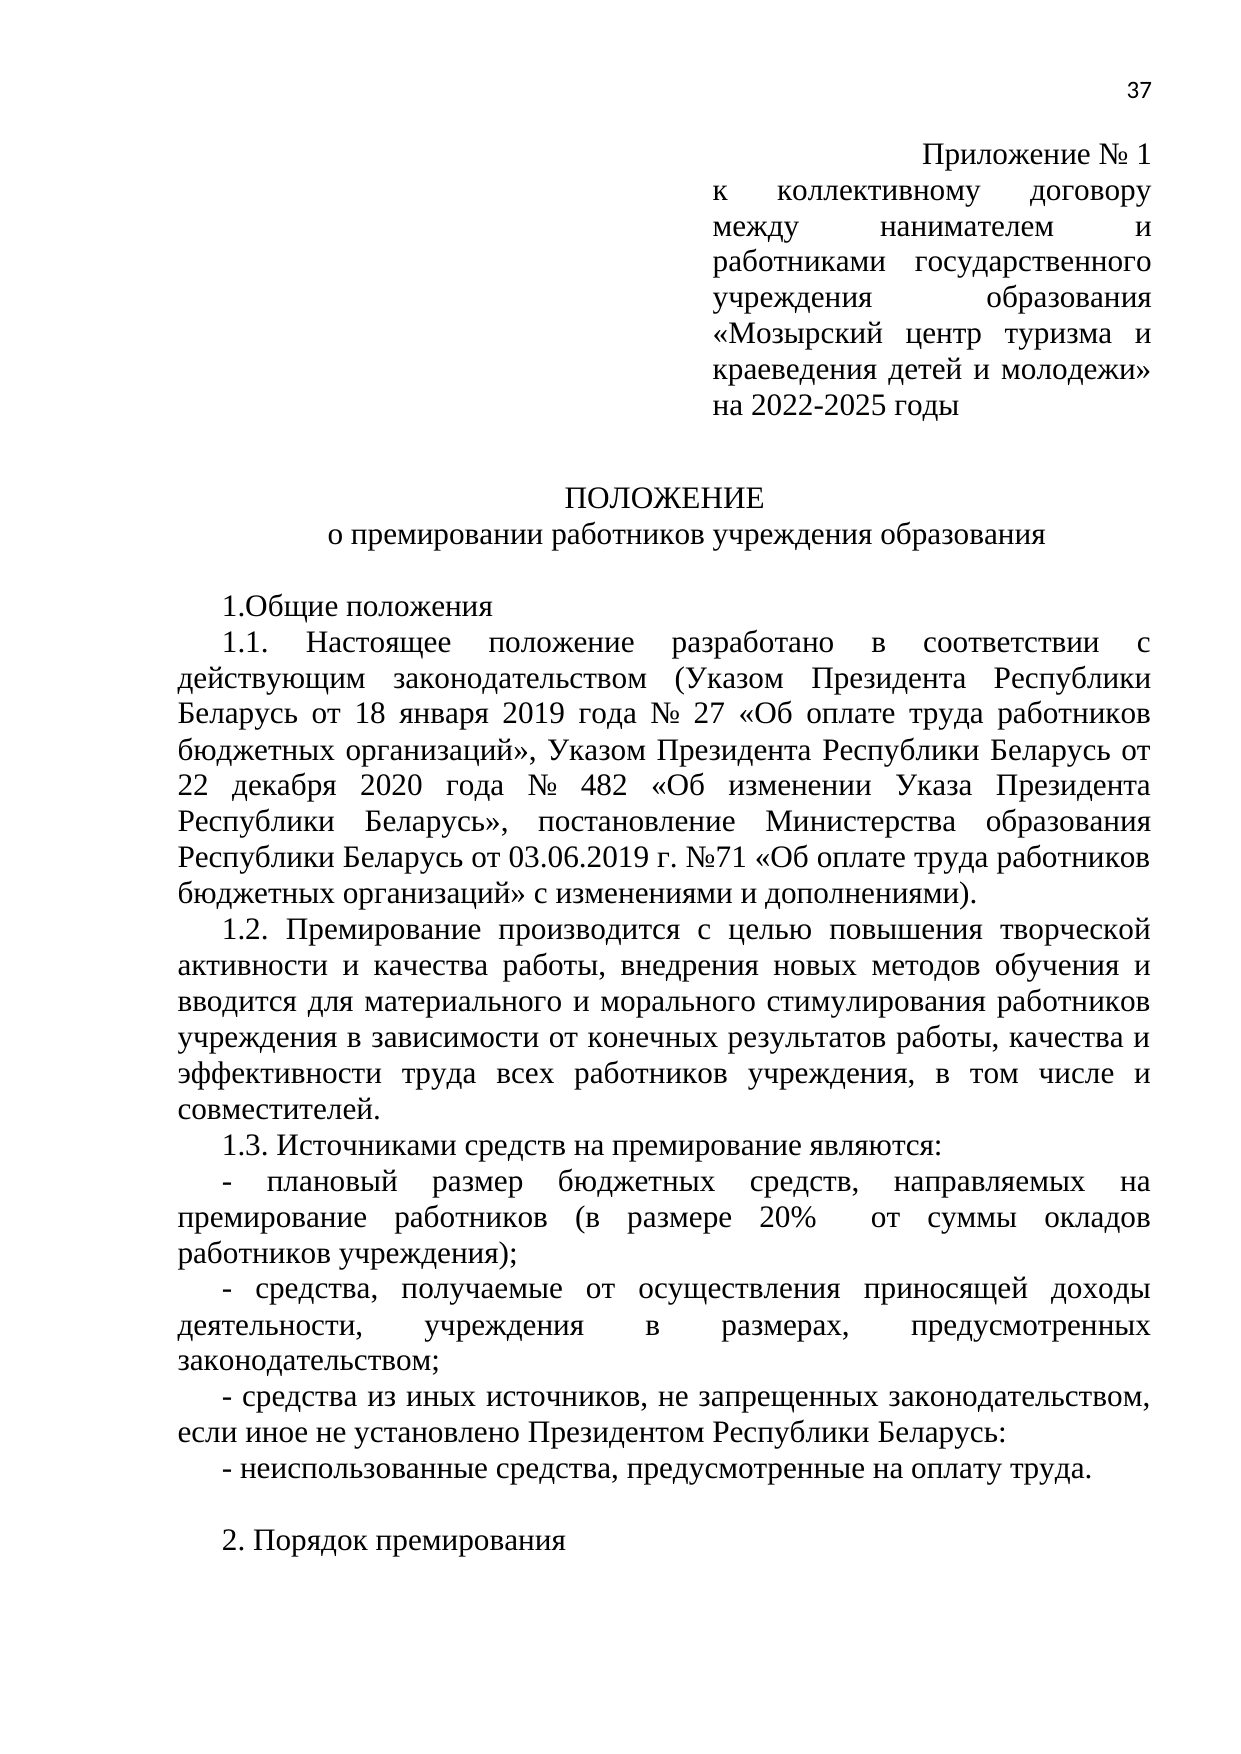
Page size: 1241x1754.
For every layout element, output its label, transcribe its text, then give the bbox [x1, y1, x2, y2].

text 2. Порядок премирования [177, 1521, 1152, 1557]
text - плановый размер бюджетных средств, направляемых на премирование работников (в размере 20% от суммы окладов работников учреждения); [177, 1162, 1152, 1270]
text 1.Общие положения [177, 587, 1152, 623]
text 1.2. Премирование производится с целью повышения творческой активности и качества работы, внедрения новых методов обучения и вводится для материального и морального стимулирования работников учреждения в зависимости от конечных результатов работы, качества и эффективности труда всех работников учреждения, в том числе и совместителей. [177, 910, 1152, 1126]
text к коллективному договору между нанимателем и работниками государственного учреждения образования «Мозырский центр туризма и краеведения детей и молодежи» на 2022-2025 годы [712, 171, 1152, 422]
text - средства из иных источников, не запрещенных законодательством, если иное не установлено Президентом Республики Беларусь: [177, 1378, 1152, 1449]
text Приложение № 1 [693, 135, 1152, 171]
text 1.1. Настоящее положение разработано в соответствии с действующим законодательством (Указом Президента Республики Беларусь от 18 января 2019 года № 27 «Об оплате труда работников бюджетных организаций», Указом Президента Республики Беларусь от 22 декабря 2020 года № 482 «Об изменении Указа Президента Республики Беларусь», постановление Министерства образования Республики Беларусь от 03.06.2019 г. №71 «Об оплате труда работников бюджетных организаций» с изменениями и дополнениями). [177, 623, 1152, 910]
text ПОЛОЖЕНИЕ [177, 479, 1152, 515]
text - неиспользованные средства, предусмотренные на оплату труда. [177, 1449, 1152, 1485]
text о премировании работников учреждения образования [177, 515, 1152, 551]
text 1.3. Источниками средств на премирование являются: [177, 1126, 1152, 1162]
text - средства, получаемые от осуществления приносящей доходы деятельности, учреждения в размерах, предусмотренных законодательством; [177, 1270, 1152, 1378]
